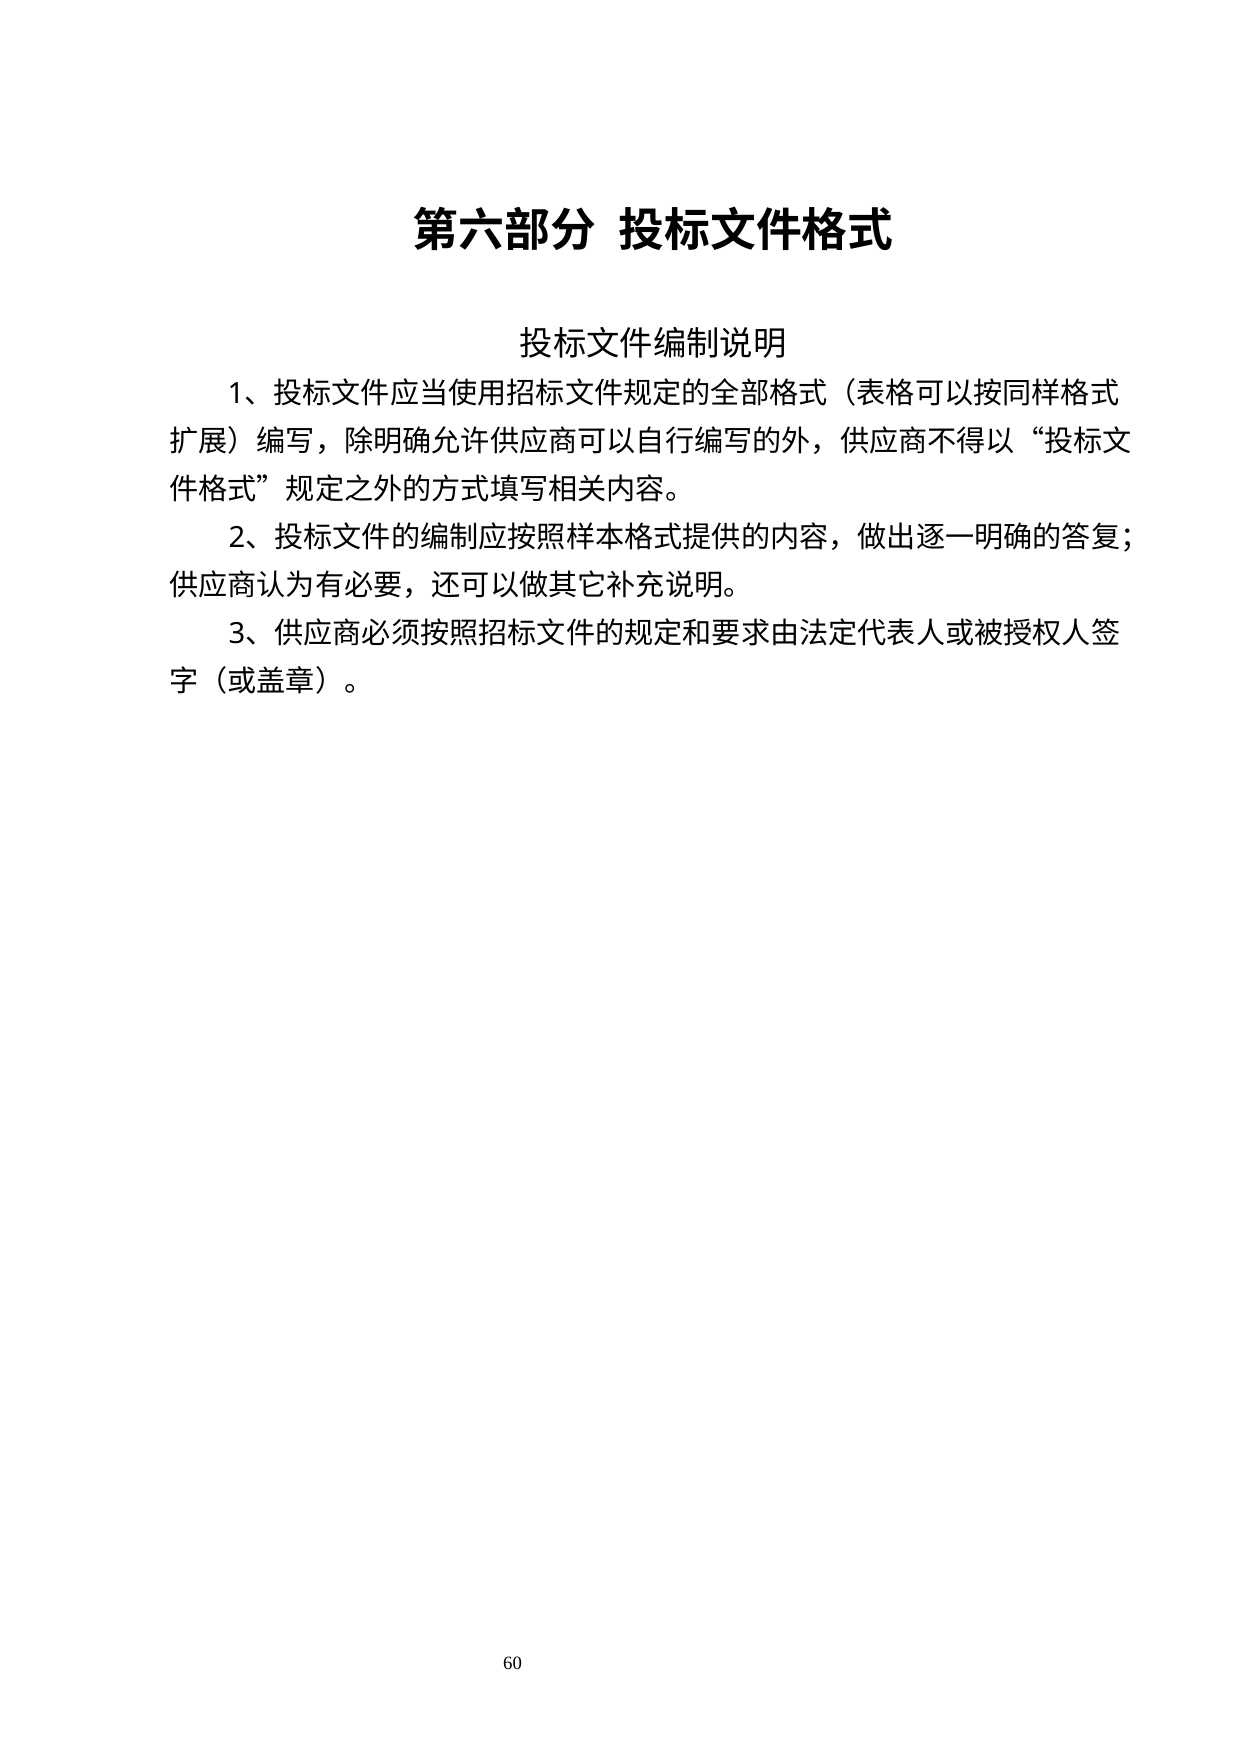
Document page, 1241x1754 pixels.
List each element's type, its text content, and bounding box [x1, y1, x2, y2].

text 1、投标文件应当使用招标文件规定的全部格式（表格可以按同样格式扩展）编写，除明确允许供应商可以自行编写的外，供应商不得以“投标文件格式”规定之外的方式填写相关内容。 [169, 365, 1137, 509]
text 投标文件编制说明 [169, 317, 1137, 365]
subtitle 投标文件格式 [169, 208, 1137, 256]
text 2、投标文件的编制应按照样本格式提供的内容，做出逐一明确的答复；供应商认为有必要，还可以做其它补充说明。 [169, 509, 1137, 605]
text 3、供应商必须按照招标文件的规定和要求由法定代表人或被授权人签字（或盖章）。 [169, 605, 1137, 701]
